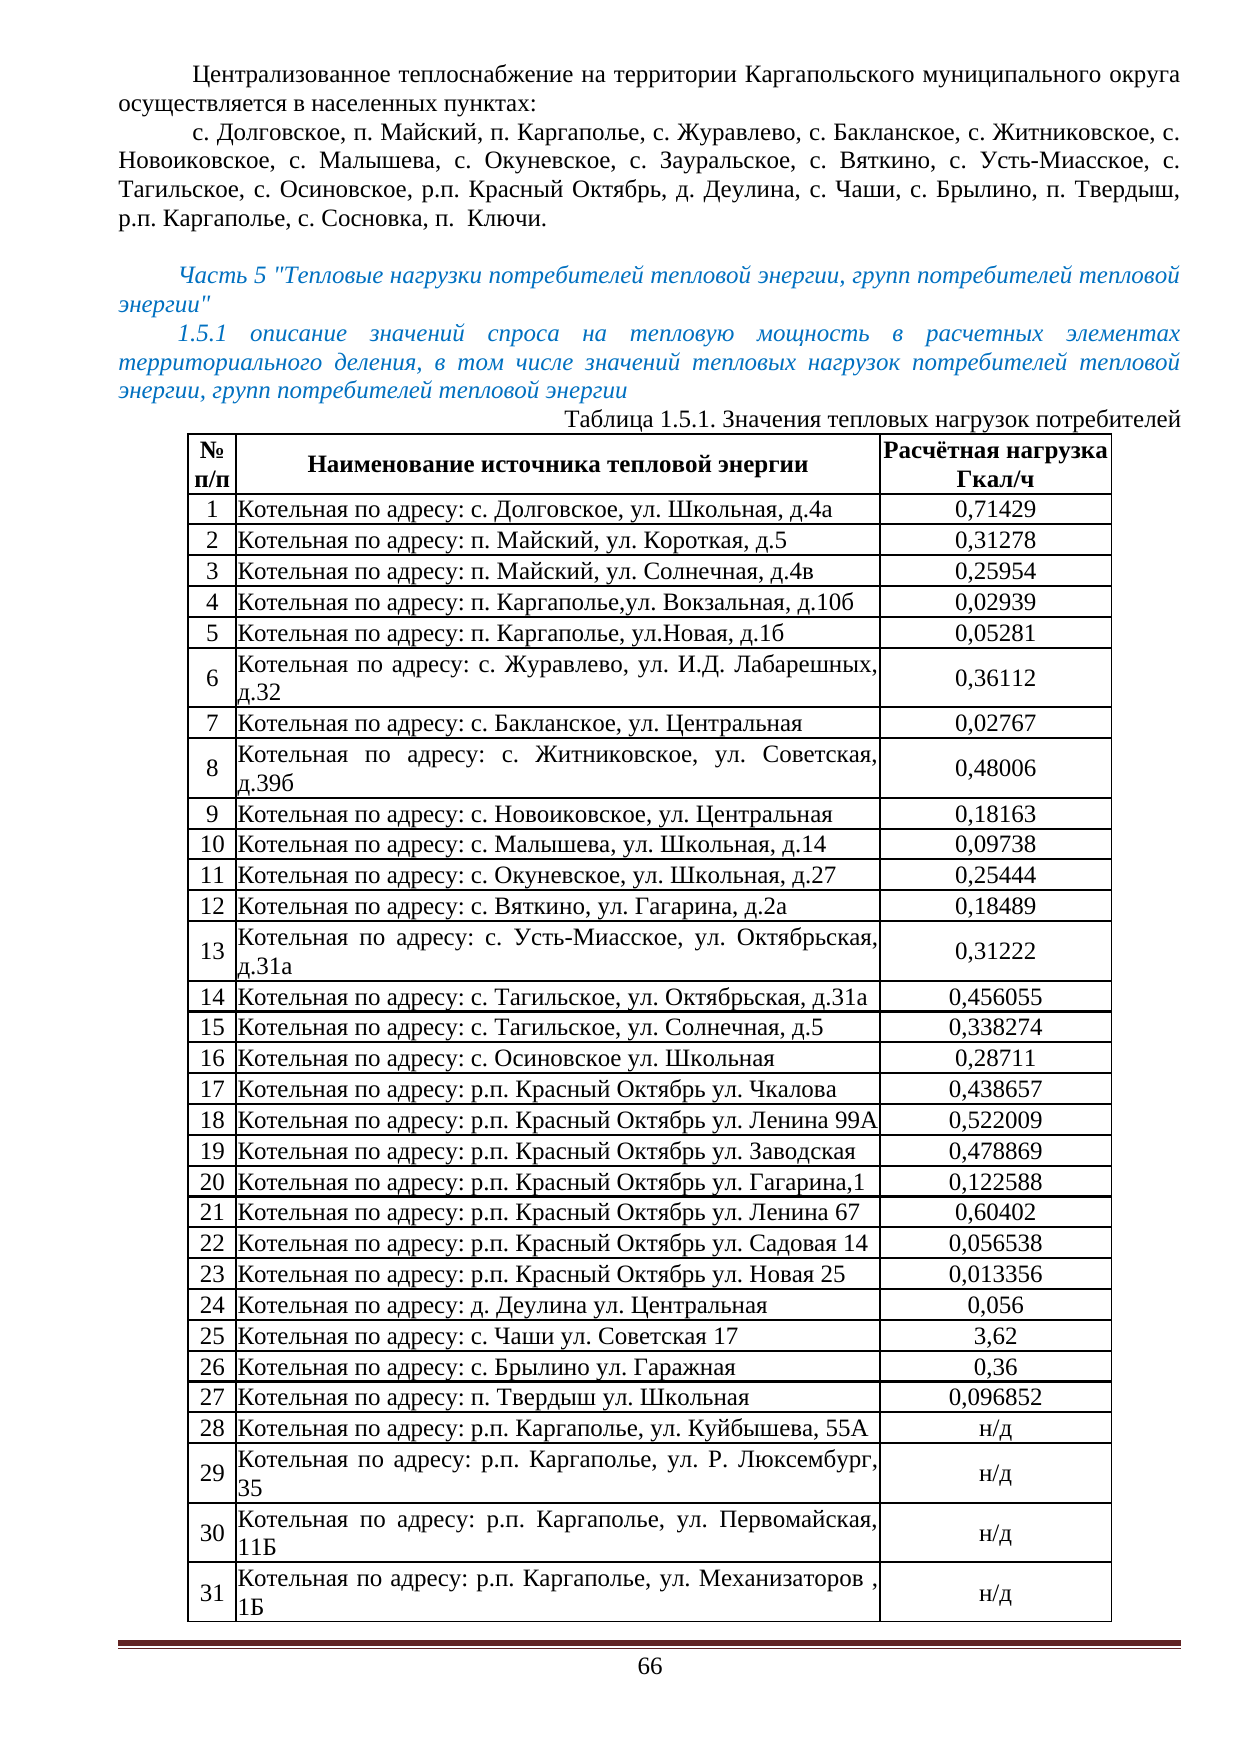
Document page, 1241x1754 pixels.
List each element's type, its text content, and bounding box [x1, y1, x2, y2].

text Централизованное теплоснабжение на территории Каргапольского муниципального округа осуществляется в населенных пунктах: [118, 59, 1181, 117]
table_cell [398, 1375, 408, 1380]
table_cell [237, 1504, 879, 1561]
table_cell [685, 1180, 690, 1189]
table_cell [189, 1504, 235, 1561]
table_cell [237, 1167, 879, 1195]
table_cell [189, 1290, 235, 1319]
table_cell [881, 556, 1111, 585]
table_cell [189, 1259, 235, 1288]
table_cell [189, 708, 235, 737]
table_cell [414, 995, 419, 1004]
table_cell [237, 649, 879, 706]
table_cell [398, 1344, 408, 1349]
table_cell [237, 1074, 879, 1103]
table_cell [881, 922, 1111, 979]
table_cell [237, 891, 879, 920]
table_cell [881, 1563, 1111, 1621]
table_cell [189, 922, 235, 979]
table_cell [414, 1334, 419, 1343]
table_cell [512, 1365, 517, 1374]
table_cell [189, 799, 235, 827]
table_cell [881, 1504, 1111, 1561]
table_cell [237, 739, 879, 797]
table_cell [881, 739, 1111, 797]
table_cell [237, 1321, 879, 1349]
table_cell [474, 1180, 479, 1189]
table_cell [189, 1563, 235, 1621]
text Часть 5 "Тепловые нагрузки потребителей тепловой энергии, групп потребителей тепловой энергии" [118, 260, 1181, 318]
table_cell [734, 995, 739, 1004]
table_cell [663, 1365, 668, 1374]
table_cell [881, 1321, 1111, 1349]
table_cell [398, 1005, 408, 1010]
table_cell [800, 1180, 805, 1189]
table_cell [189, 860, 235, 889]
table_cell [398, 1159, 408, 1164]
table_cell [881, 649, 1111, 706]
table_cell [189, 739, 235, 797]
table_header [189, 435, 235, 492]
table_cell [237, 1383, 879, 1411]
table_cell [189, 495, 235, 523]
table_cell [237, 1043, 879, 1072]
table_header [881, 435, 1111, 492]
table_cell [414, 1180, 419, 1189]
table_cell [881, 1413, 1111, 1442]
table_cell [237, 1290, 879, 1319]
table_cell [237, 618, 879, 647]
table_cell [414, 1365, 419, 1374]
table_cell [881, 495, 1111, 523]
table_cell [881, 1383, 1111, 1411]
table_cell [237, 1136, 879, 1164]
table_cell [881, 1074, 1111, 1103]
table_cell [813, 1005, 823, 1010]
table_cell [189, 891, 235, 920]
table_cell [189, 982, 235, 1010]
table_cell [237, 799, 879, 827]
text 1.5.1 описание значений спроса на тепловую мощность в расчетных элементах территориального деления, в том числе значений тепловых нагрузок потребителей тепловой энергии, групп потребителей тепловой энергии [118, 318, 1181, 404]
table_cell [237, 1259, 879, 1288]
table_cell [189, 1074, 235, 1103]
text с. Долговское, п. Майский, п. Каргаполье, с. Журавлево, с. Бакланское, с. Житниковское, с. Новоиковское, с. Малышева, с. Окуневское, с. Зауральское, с. Вяткино, с. Усть-Миасское, с. Тагильское, с. Осиновское, р.п. Красный Октябрь, д. Деулина, с. Чаши, с. Брылино, п. Твердыш, р.п. Каргаполье, с. Сосновка, п. Ключи. [118, 117, 1181, 232]
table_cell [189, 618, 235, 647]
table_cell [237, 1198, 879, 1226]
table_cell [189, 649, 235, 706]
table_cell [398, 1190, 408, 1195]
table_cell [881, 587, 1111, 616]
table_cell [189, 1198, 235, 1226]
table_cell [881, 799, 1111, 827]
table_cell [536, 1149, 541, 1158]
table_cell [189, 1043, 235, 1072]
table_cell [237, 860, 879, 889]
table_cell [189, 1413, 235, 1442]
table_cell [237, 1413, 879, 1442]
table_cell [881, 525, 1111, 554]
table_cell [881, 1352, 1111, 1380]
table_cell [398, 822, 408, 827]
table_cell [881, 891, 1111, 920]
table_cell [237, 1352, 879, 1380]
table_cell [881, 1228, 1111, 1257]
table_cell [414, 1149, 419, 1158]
text Таблица 1.5.1. Значения тепловых нагрузок потребителей [118, 404, 1181, 433]
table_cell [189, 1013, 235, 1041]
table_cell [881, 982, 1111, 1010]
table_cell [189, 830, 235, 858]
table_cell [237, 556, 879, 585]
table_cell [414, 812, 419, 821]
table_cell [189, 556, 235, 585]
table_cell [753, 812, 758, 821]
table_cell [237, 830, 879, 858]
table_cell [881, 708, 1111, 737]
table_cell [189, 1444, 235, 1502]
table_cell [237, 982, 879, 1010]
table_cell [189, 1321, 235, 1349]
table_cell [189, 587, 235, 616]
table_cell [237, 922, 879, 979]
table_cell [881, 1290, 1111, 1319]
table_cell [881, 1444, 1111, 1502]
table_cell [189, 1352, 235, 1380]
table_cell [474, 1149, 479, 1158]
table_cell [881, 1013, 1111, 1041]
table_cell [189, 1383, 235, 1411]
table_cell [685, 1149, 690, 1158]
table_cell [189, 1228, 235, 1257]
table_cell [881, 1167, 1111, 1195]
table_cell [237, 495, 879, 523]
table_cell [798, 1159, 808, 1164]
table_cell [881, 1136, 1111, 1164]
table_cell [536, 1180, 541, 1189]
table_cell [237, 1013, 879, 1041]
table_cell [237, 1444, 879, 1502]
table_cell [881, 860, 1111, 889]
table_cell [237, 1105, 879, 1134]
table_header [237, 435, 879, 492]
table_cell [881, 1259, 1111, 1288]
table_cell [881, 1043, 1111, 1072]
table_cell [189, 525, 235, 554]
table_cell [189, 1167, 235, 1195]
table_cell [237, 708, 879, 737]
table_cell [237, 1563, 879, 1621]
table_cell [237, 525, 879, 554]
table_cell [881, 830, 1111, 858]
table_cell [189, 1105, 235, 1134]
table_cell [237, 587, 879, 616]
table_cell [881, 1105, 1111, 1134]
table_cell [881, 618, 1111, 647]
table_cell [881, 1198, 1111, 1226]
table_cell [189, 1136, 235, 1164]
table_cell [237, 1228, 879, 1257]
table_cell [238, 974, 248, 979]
